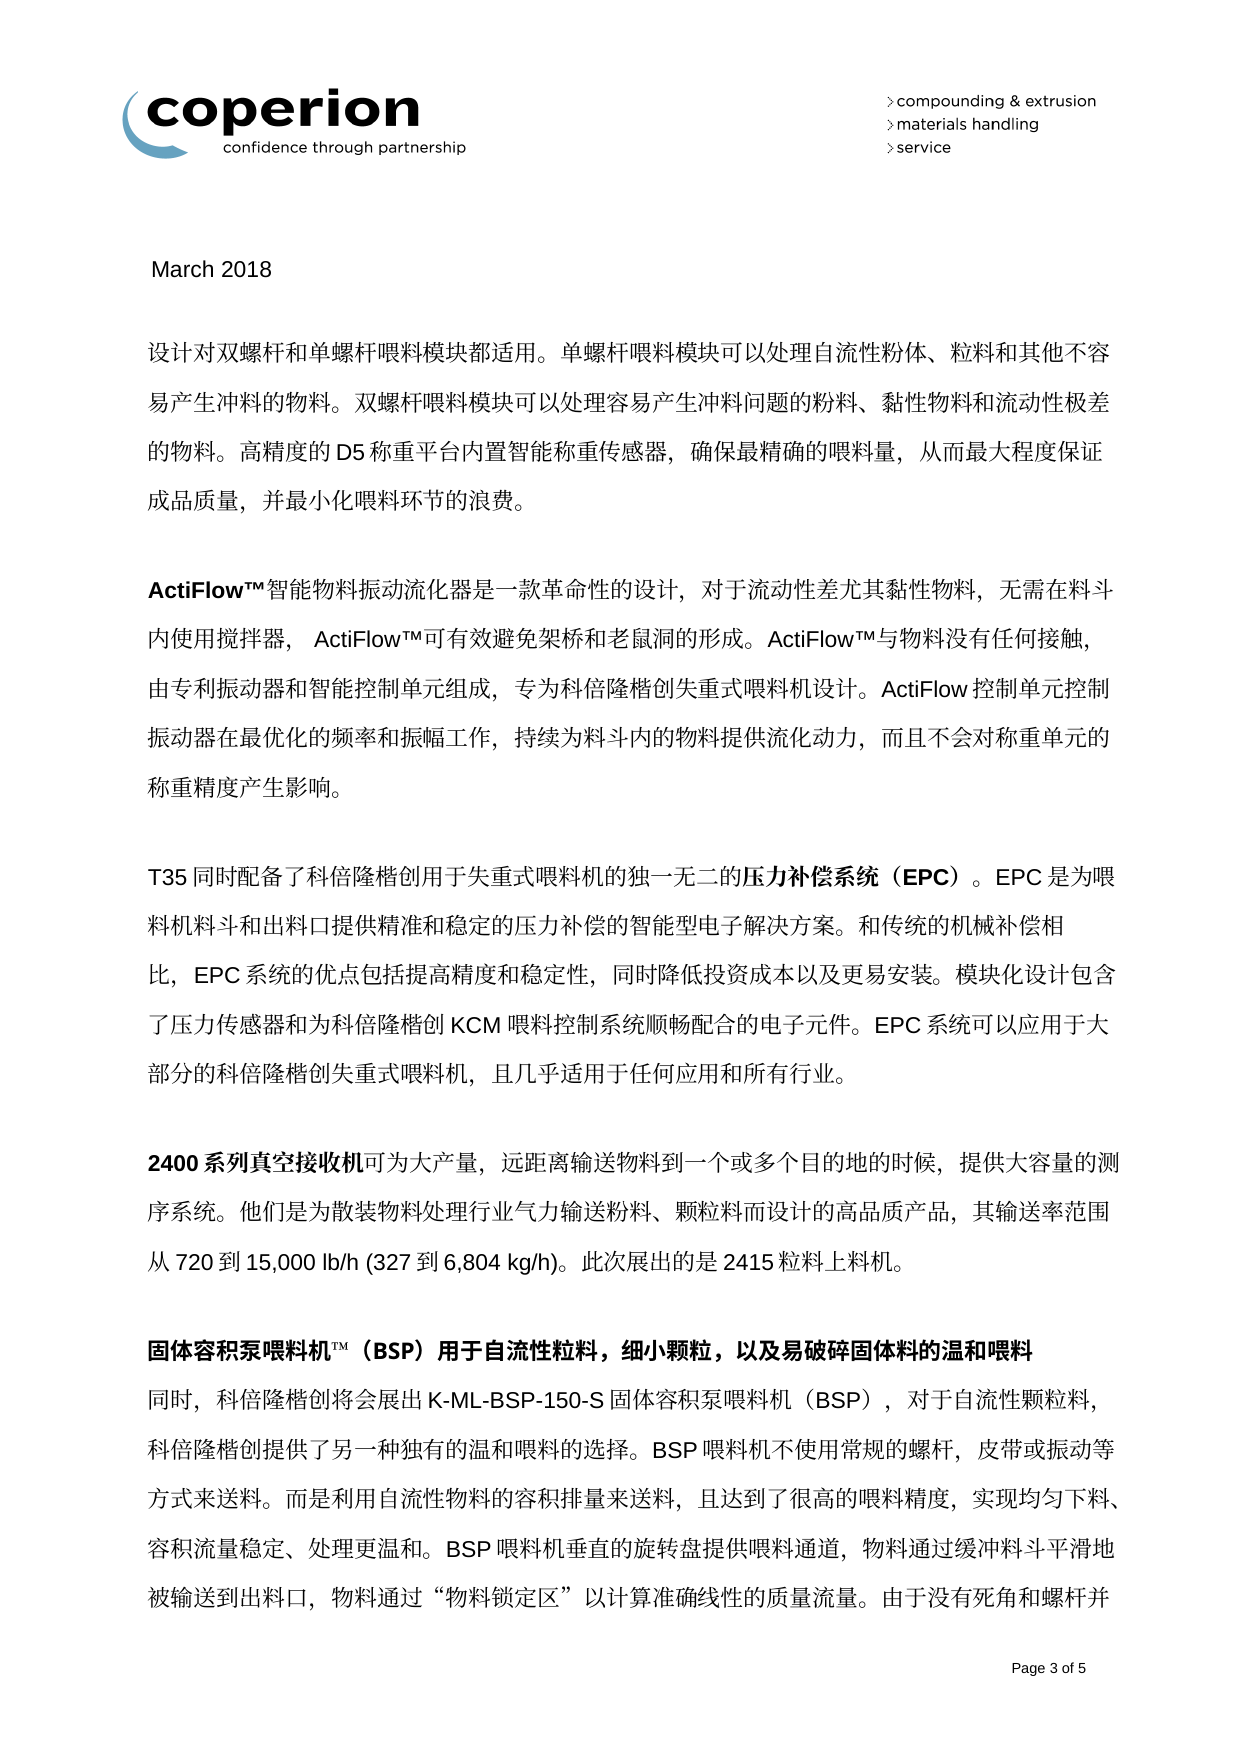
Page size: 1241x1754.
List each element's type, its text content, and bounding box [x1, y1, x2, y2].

picture [886, 87, 1099, 160]
text ActiFlow™智能物料振动流化器是一款革命性的设计，对于流动性差尤其黏性物料，无需在料斗内使用搅拌器， ActiFlow™可有效避免架桥和老鼠洞的形成。ActiFlow™与物料没有任何接触，由专利振动器和智能控制单元组成，专为科倍隆楷创失重式喂料机设计。ActiFlow控制单元控制振动器在最优化的频率和振幅工作，持续为料斗内的物料提供流化动力，而且不会对称重单元的称重精度产生影响。 [148, 572, 1122, 803]
text T35同时配备了科倍隆楷创用于失重式喂料机的独一无二的压力补偿系统（EPC）。EPC是为喂料机料斗和出料口提供精准和稳定的压力补偿的智能型电子解决方案。和传统的机械补偿相比，EPC系统的优点包括提高精度和稳定性，同时降低投资成本以及更易安装。模块化设计包含了压力传感器和为科倍隆楷创KCM 喂料控制系统顺畅配合的电子元件。EPC系统可以应用于大部分的科倍隆楷创失重式喂料机，且几乎适用于任何应用和所有行业。 [148, 858, 1122, 1089]
text 2400系列真空接收机可为大产量，远距离输送物料到一个或多个目的地的时候，提供大容量的测序系统。他们是为散装物料处理行业气力输送粉料、颗粒料而设计的高品质产品，其输送率范围从720到15,000 lb/h (327到6,804 kg/h)。此次展出的是2415粒料上料机。 [148, 1145, 1122, 1277]
picture [121, 87, 467, 160]
text 固体容积泵喂料机™（BSP）用于自流性粒料，细小颗粒，以及易破碎固体料的温和喂料 [148, 1332, 1122, 1366]
